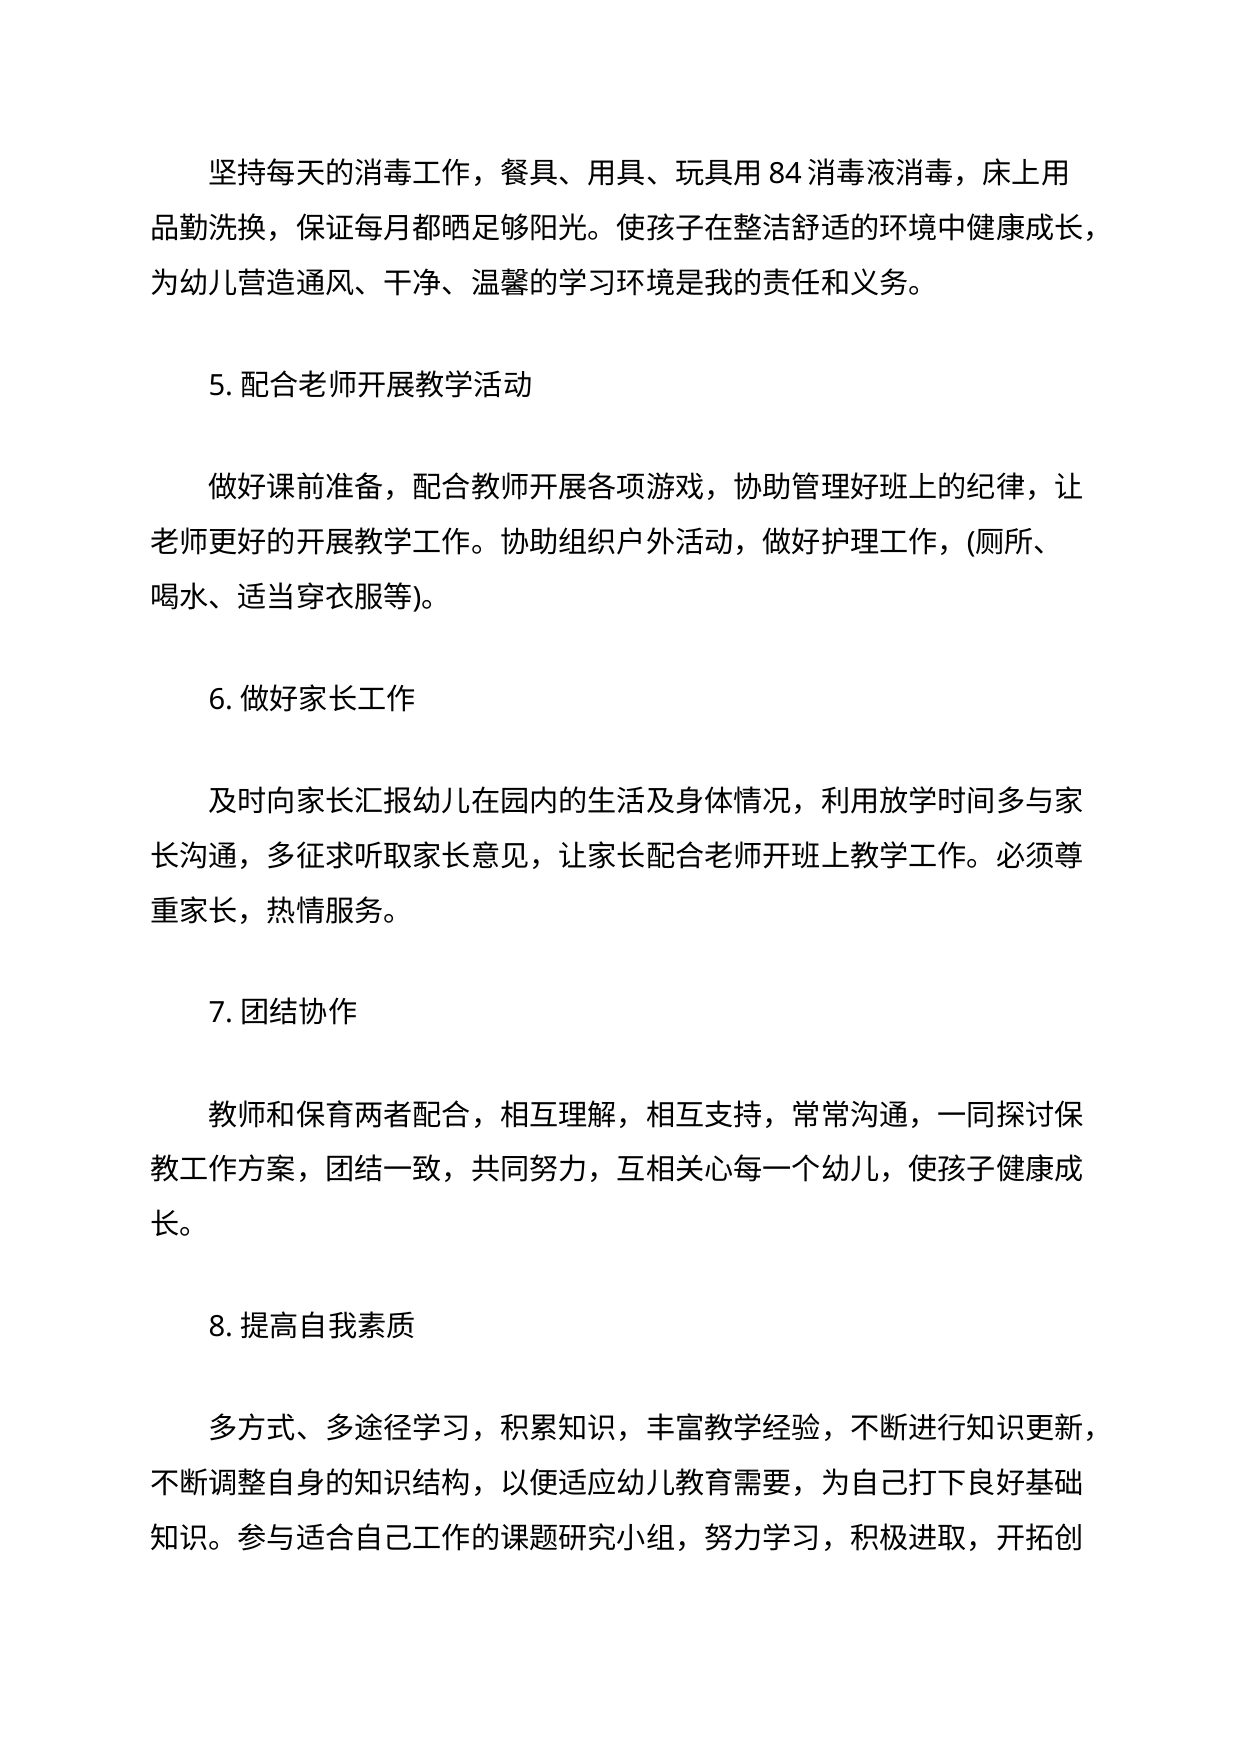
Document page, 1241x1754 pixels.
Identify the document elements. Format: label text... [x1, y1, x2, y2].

text 教师和保育两者配合，相互理解，相互支持，常常沟通，一同探讨保教工作方案，团结一致，共同努力，互相关心每一个幼儿，使孩子健康成长。 [150, 1091, 1090, 1243]
text 7. 团结协作 [150, 989, 1090, 1031]
text 5. 配合老师开展教学活动 [150, 362, 1090, 404]
text 坚持每天的消毒工作，餐具、用具、玩具用84消毒液消毒，床上用品勤洗换，保证每月都晒足够阳光。使孩子在整洁舒适的环境中健康成长，为幼儿营造通风、干净、温馨的学习环境是我的责任和义务。 [150, 150, 1090, 302]
text 6. 做好家长工作 [150, 676, 1090, 718]
text 及时向家长汇报幼儿在园内的生活及身体情况，利用放学时间多与家长沟通，多征求听取家长意见，让家长配合老师开班上教学工作。必须尊重家长，热情服务。 [150, 777, 1090, 929]
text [150, 1404, 1090, 1557]
text 8. 提高自我素质 [150, 1303, 1090, 1345]
text 做好课前准备，配合教师开展各项游戏，协助管理好班上的纪律，让老师更好的开展教学工作。协助组织户外活动，做好护理工作，(厕所、喝水、适当穿衣服等)。 [150, 464, 1090, 616]
